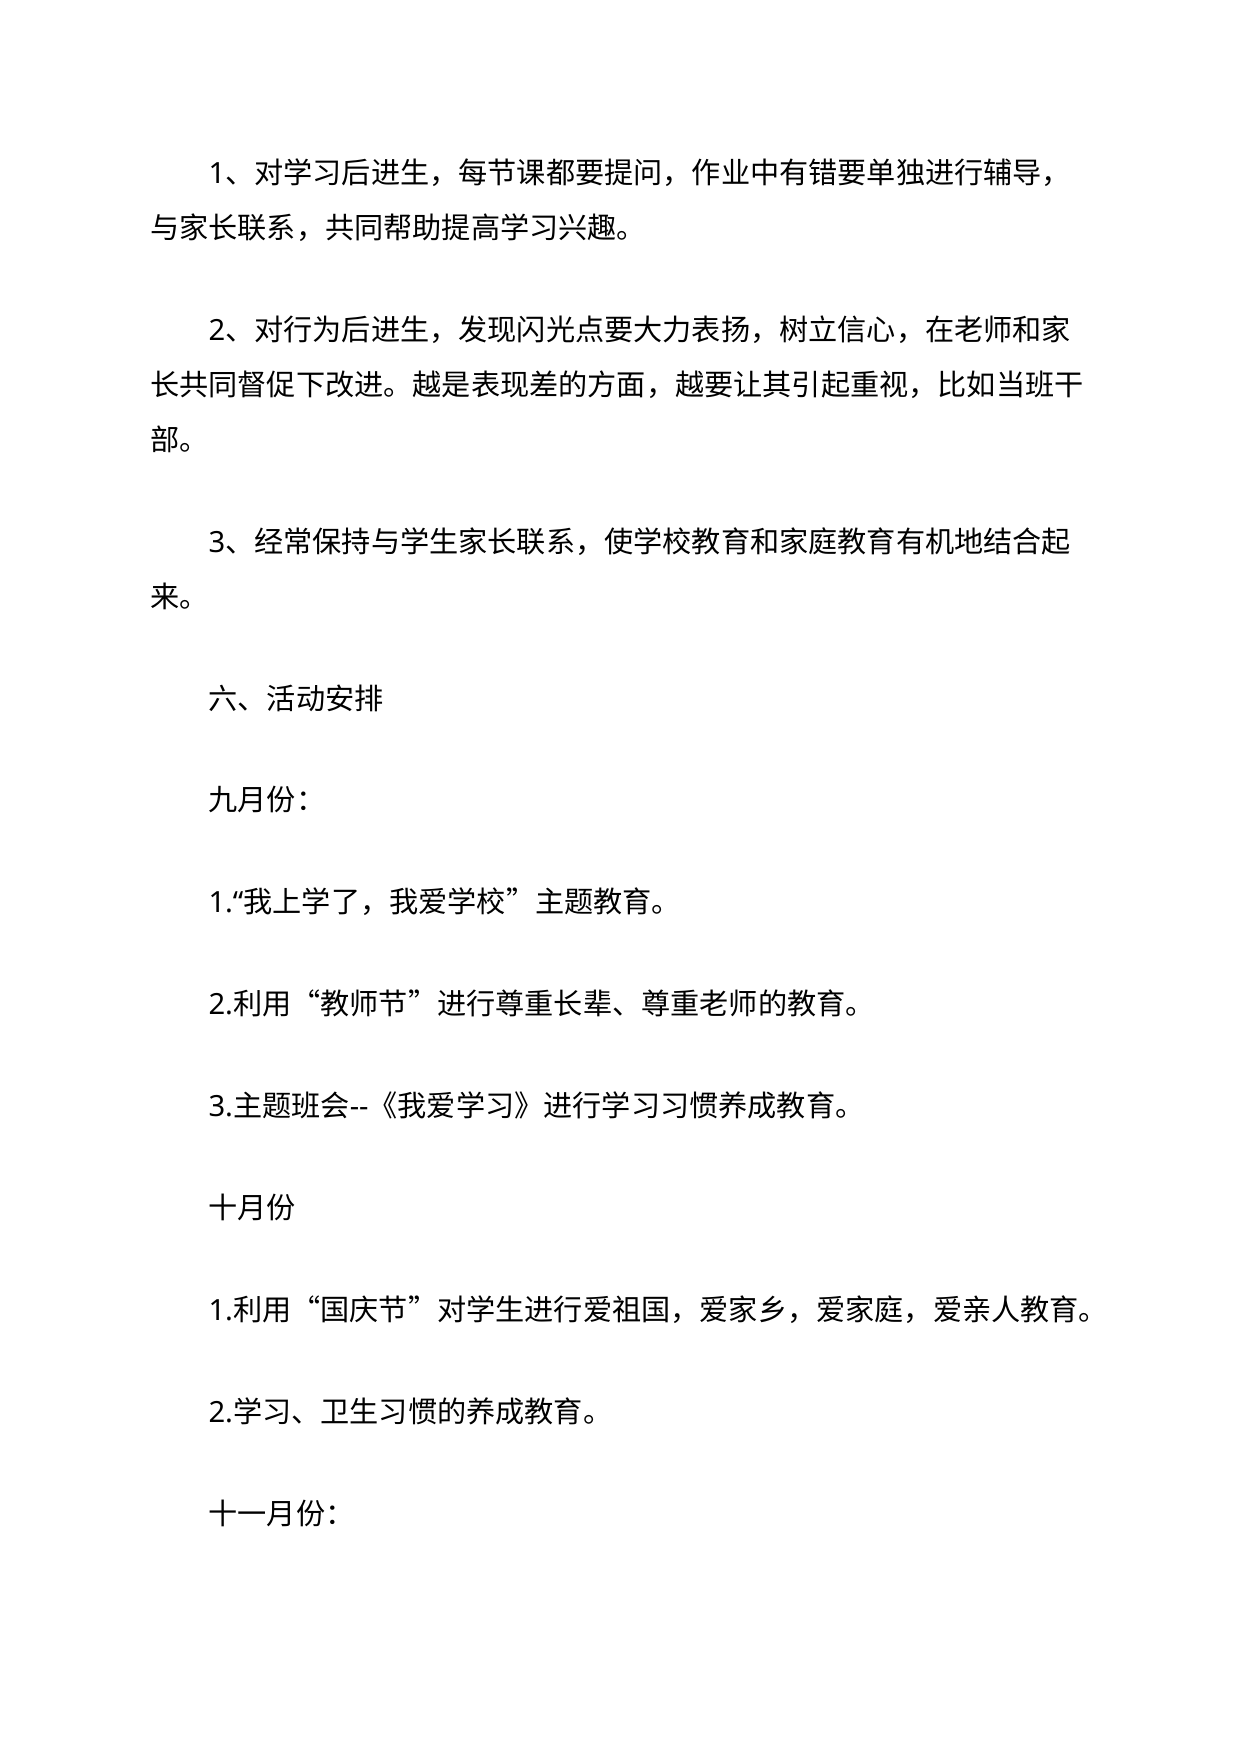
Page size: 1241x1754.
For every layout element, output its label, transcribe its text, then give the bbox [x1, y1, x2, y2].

text 2.利用“教师节”进行尊重长辈、尊重老师的教育。 [150, 981, 1090, 1023]
text 2、对行为后进生，发现闪光点要大力表扬，树立信心，在老师和家长共同督促下改进。越是表现差的方面，越要让其引起重视，比如当班干部。 [150, 307, 1090, 459]
text 十月份 [150, 1185, 1090, 1227]
text 1.“我上学了，我爱学校”主题教育。 [150, 879, 1090, 921]
text 1.利用“国庆节”对学生进行爱祖国，爱家乡，爱家庭，爱亲人教育。 [150, 1286, 1090, 1329]
text 3、经常保持与学生家长联系，使学校教育和家庭教育有机地结合起来。 [150, 518, 1090, 616]
text 3.主题班会--《我爱学习》进行学习习惯养成教育。 [150, 1083, 1090, 1125]
text 九月份： [150, 777, 1090, 819]
text 2.学习、卫生习惯的养成教育。 [150, 1388, 1090, 1431]
text 1、对学习后进生，每节课都要提问，作业中有错要单独进行辅导，与家长联系，共同帮助提高学习兴趣。 [150, 150, 1090, 247]
text 六、活动安排 [150, 675, 1090, 717]
text 十一月份： [150, 1490, 1090, 1533]
